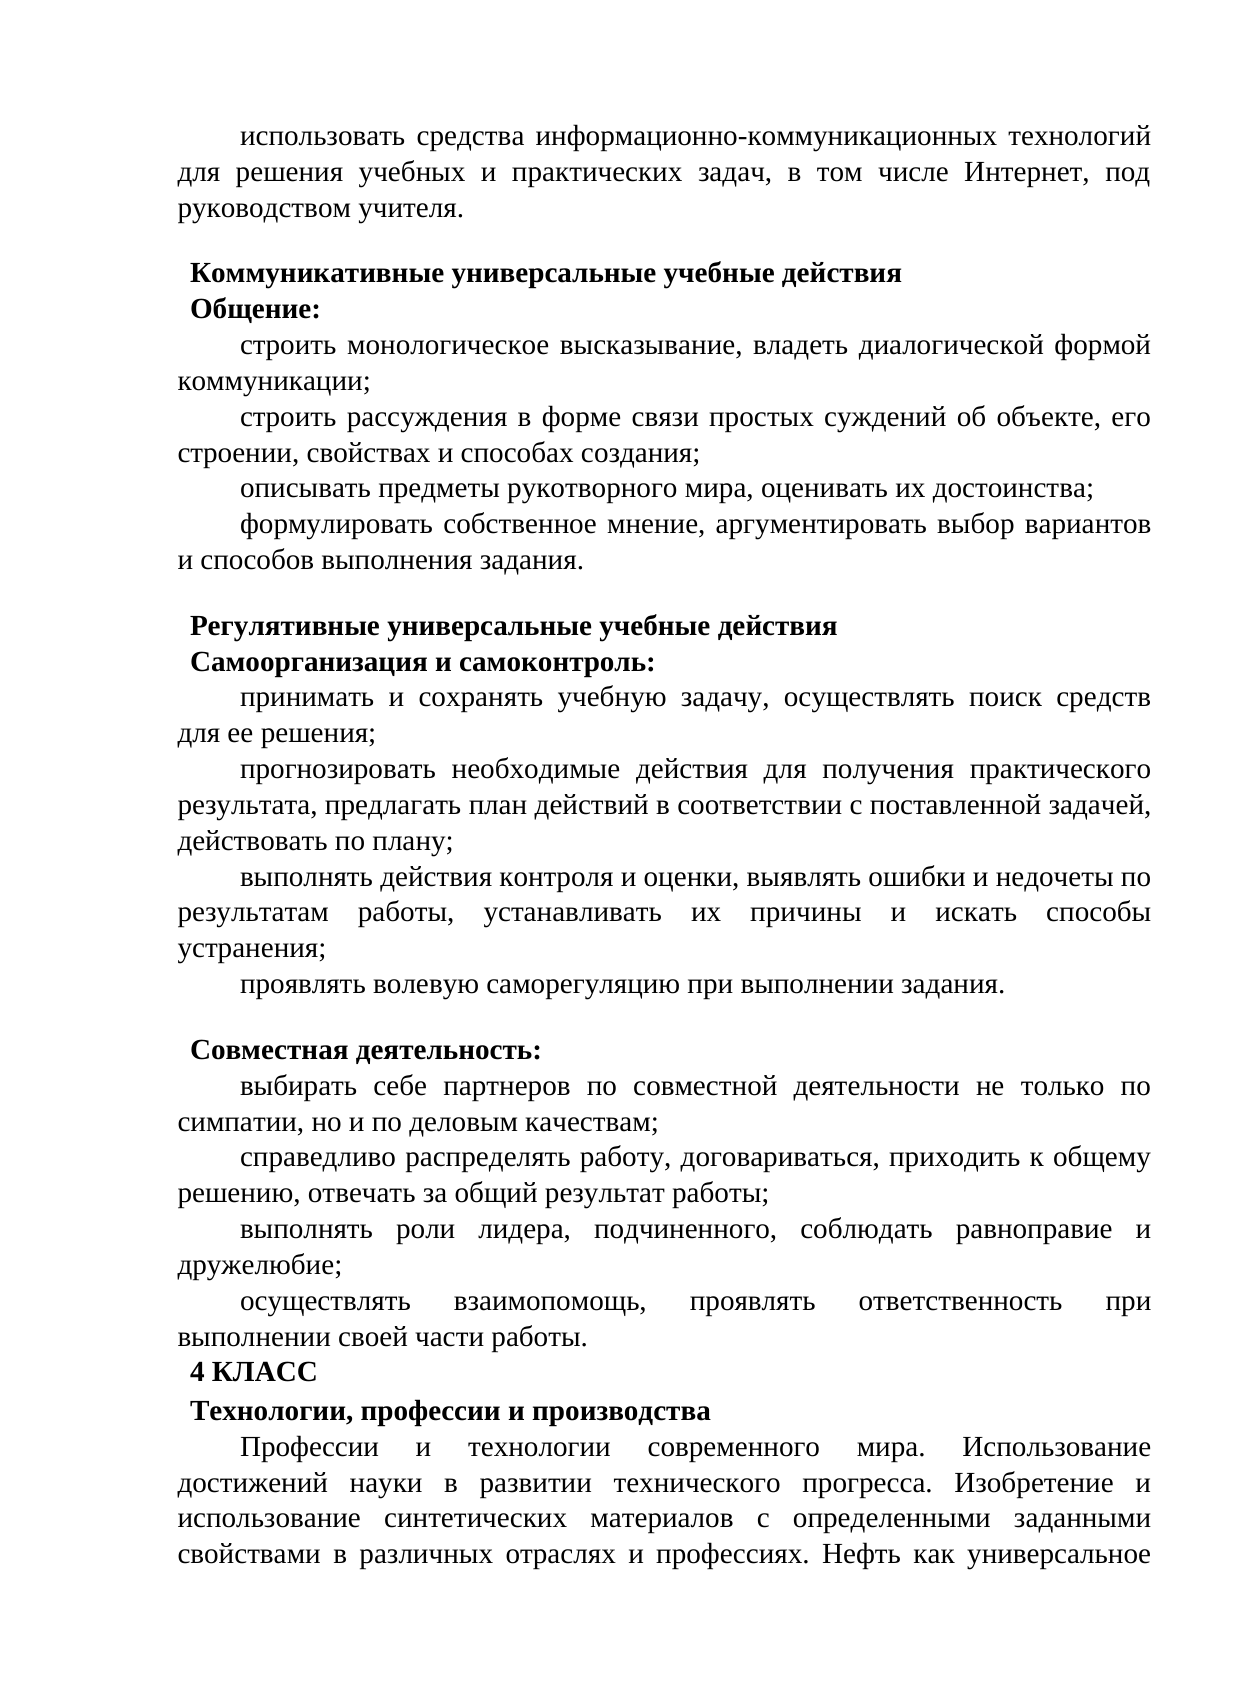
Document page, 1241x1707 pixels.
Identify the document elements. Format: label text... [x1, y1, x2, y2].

text формулировать собственное мнение, аргументировать выбор вариантов и способов выполнения задания. [177, 506, 1152, 576]
text описывать предметы рукотворного мира, оценивать их достоинства; [177, 471, 1152, 504]
text Технологии, профессии и производства [190, 1393, 1152, 1427]
text проявлять волевую саморегуляцию при выполнении задания. [177, 966, 1152, 1000]
text использовать средства информационно-коммуникационных технологий для решения учебных и практических задач, в том числе Интернет, под руководством учителя. [177, 118, 1152, 223]
text осуществлять взаимопомощь, проявлять ответственность при выполнении своей части работы. [177, 1283, 1152, 1352]
text прогнозировать необходимые действия для получения практического результата, предлагать план действий в соответствии с поставленной задачей, действовать по плану; [177, 751, 1152, 856]
text выполнять роли лидера, подчиненного, соблюдать равноправие и дружелюбие; [177, 1211, 1152, 1281]
text 4 КЛАСС [190, 1354, 1152, 1388]
text выбирать себе партнеров по совместной деятельности не только по симпатии, но и по деловым качествам; [177, 1068, 1152, 1137]
text Общение: [190, 291, 1152, 325]
text Самоорганизация и самоконтроль: [190, 644, 1152, 677]
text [177, 1429, 1152, 1570]
text строить монологическое высказывание, владеть диалогической формой коммуникации; [177, 327, 1152, 397]
text справедливо распределять работу, договариваться, приходить к общему решению, отвечать за общий результат работы; [177, 1139, 1152, 1209]
text принимать и сохранять учебную задачу, осуществлять поиск средств для ее решения; [177, 679, 1152, 749]
text Регулятивные универсальные учебные действия [190, 608, 1152, 641]
text Совместная деятельность: [190, 1032, 1152, 1066]
text выполнять действия контроля и оценки, выявлять ошибки и недочеты по результатам работы, устанавливать их причины и искать способы устранения; [177, 859, 1152, 964]
text строить рассуждения в форме связи простых суждений об объекте, его строении, свойствах и способах создания; [177, 399, 1152, 468]
text Коммуникативные универсальные учебные действия [190, 256, 1152, 289]
